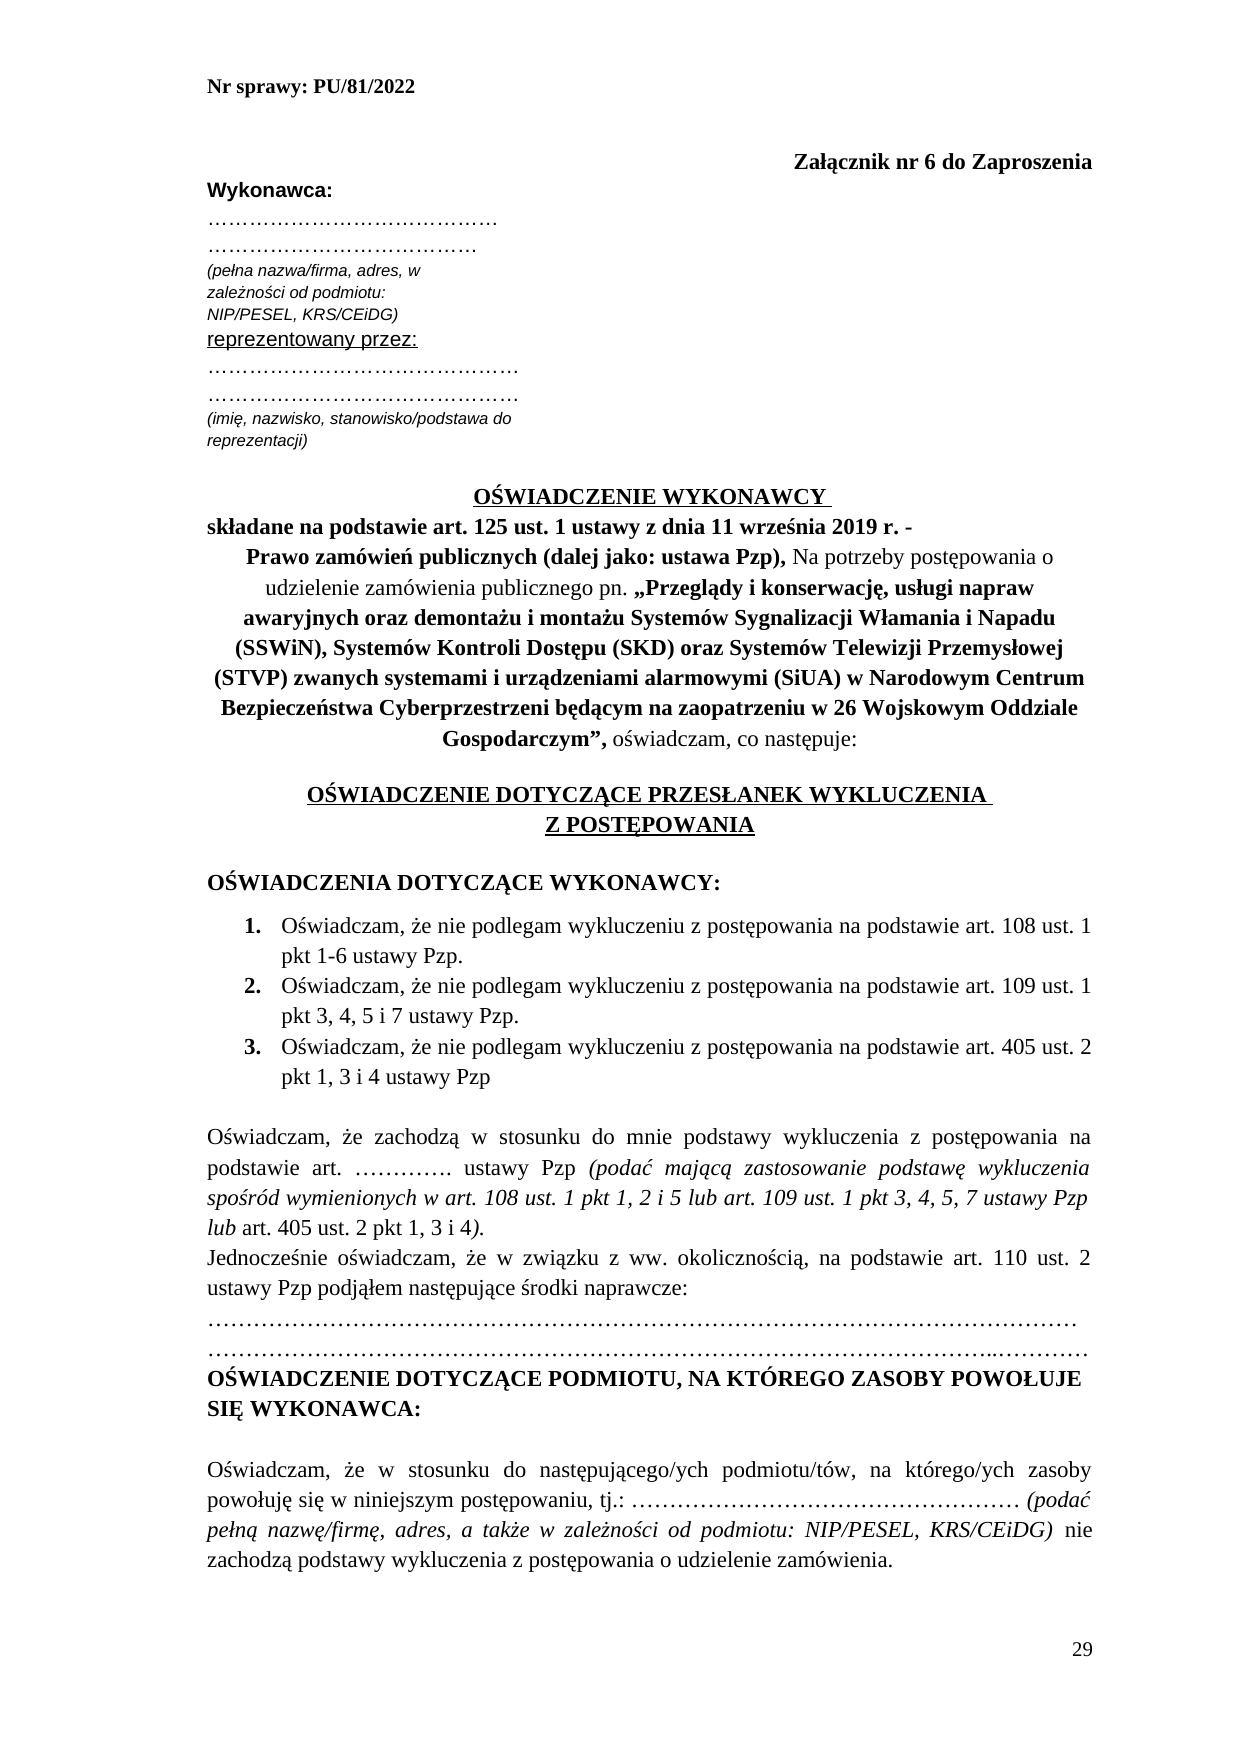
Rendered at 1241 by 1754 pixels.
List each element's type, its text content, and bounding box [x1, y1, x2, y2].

text Jednocześnie oświadczam, że w związku z ww. okolicznością, na podstawie art. 110 ust. 2 ustawy Pzp podjąłem następujące środki naprawcze: [207, 1244, 1092, 1301]
list Oświadczam, że nie podlegam wykluczeniu z postępowania na podstawie art. 108 ust. 1 pkt 1-6 ustawy Pzp. [244, 912, 1092, 968]
list Oświadczam, że nie podlegam wykluczeniu z postępowania na podstawie art. 405 ust. 2 pkt 1, 3 i 4 ustawy Pzp [244, 1033, 1092, 1089]
text Prawo zamówień publicznych (dalej jako: ustawa Pzp), Na potrzeby postępowania o udzielenie zamówienia publicznego pn. „Przeglądy i konserwację, usługi napraw awaryjnych oraz demontażu i montażu Systemów Sygnalizacji Włamania i Napadu (SSWiN), Systemów Kontroli Dostępu (SKD) oraz Systemów Telewizji Przemysłowej (STVP) zwanych systemami i urządzeniami alarmowymi (SiUA) w Narodowym Centrum Bezpieczeństwa Cyberprzestrzeni będącym na zaopatrzeniu w 26 Wojskowym Oddziale Gospodarczym”, oświadczam, co następuje: [207, 543, 1092, 751]
text …………………………………………………………………………………………..………… [207, 1335, 1092, 1361]
text Oświadczam, że w stosunku do następującego/ych podmiotu/tów, na którego/ych zasoby powołuję się w niniejszym postępowaniu, tj.: …………………………………………… (podać pełną nazwę/firmę, adres, a także w zależności od podmiotu: NIP/PESEL, KRS/CEiDG) nie zachodzą podstawy wykluczenia z postępowania o udzielenie zamówienia. [207, 1456, 1092, 1573]
text Wykonawca: [207, 178, 1092, 202]
text OŚWIADCZENIE WYKONAWCY [207, 483, 1092, 509]
text OŚWIADCZENIA DOTYCZĄCE WYKONAWCY: [207, 869, 1092, 896]
text Oświadczam, że zachodzą w stosunku do mnie podstawy wykluczenia z postępowania na podstawie art. …………. ustawy Pzp (podać mającą zastosowanie podstawę wykluczenia spośród wymienionych w art. 108 ust. 1 pkt 1, 2 i 5 lub art. 109 ust. 1 pkt 3, 4, 5, 7 ustawy Pzp lub art. 405 ust. 2 pkt 1, 3 i 4). [207, 1123, 1092, 1240]
list Oświadczam, że nie podlegam wykluczeniu z postępowania na podstawie art. 109 ust. 1 pkt 3, 4, 5 i 7 ustawy Pzp. [244, 972, 1092, 1029]
text OŚWIADCZENIE DOTYCZĄCE PODMIOTU, NA KTÓREGO ZASOBY POWOŁUJE SIĘ WYKONAWCA: [207, 1365, 1092, 1422]
text ……………………………………………………………………………… [207, 354, 532, 405]
text (imię, nazwisko, stanowisko/podstawa do reprezentacji) [207, 409, 517, 450]
text reprezentowany przez: [207, 326, 1092, 350]
text składane na podstawie art. 125 ust. 1 ustawy z dnia 11 września 2019 r. - [207, 513, 1092, 539]
text ……………………………………………………………………… [207, 205, 517, 257]
text (pełna nazwa/firma, adres, w zależności od podmiotu: NIP/PESEL, KRS/CEiDG) [207, 260, 472, 323]
text OŚWIADCZENIE DOTYCZĄCE PRZESŁANEK WYKLUCZENIA Z POSTĘPOWANIA [207, 781, 1092, 838]
text Załącznik nr 6 do Zaproszenia [207, 148, 1092, 174]
text …………………………………………………………………………………………………… [207, 1305, 1092, 1331]
